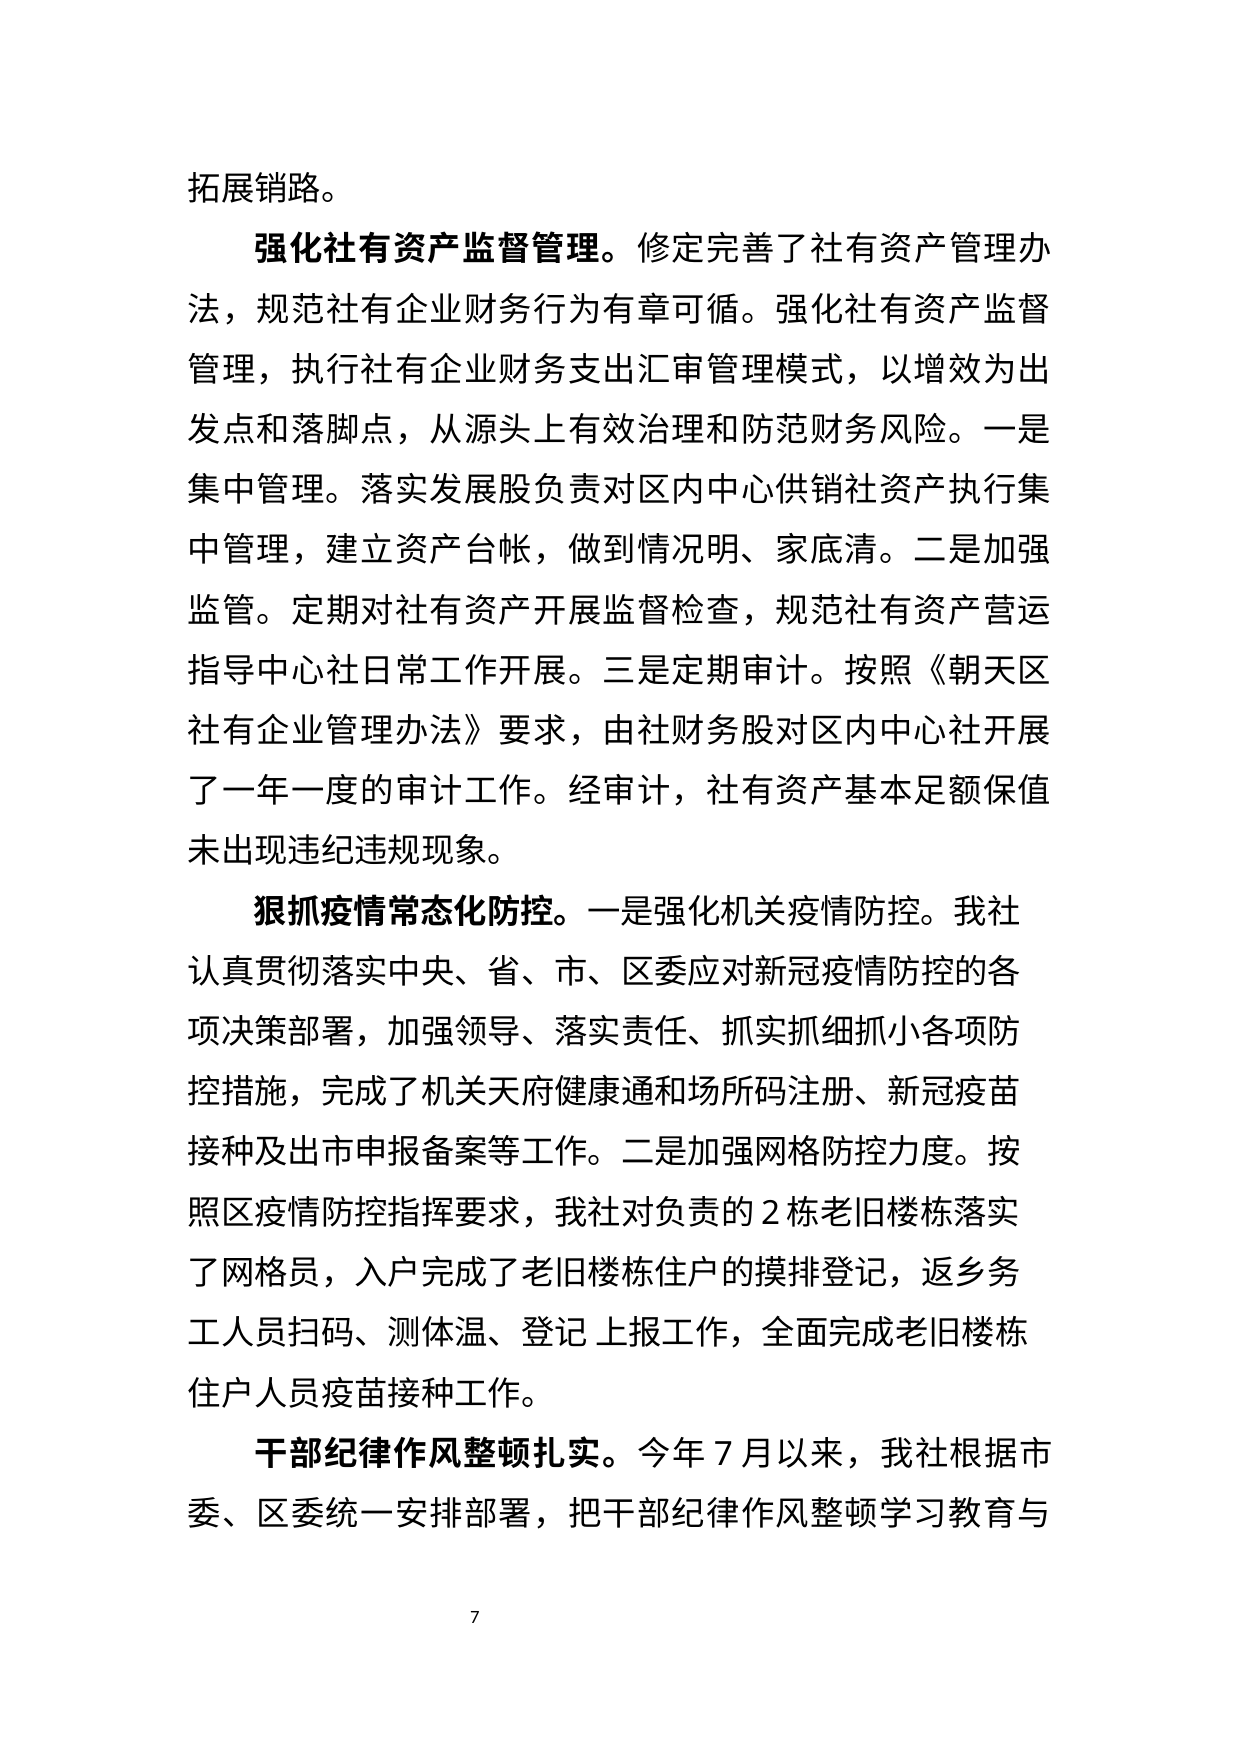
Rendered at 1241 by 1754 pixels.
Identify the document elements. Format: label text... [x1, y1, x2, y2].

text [187, 1427, 1053, 1535]
text 狠抓疫情常态化防控。一是强化机关疫情防控。我社认真贯彻落实中央、省、市、区委应对新冠疫情防控的各项决策部署，加强领导、落实责任、抓实抓细抓小各项防控措施，完成了机关天府健康通和场所码注册、新冠疫苗接种及出市申报备案等工作。二是加强网格防控力度。按照区疫情防控指挥要求，我社对负责的2栋老旧楼栋落实了网格员，入户完成了老旧楼栋住户的摸排登记，返乡务工人员扫码、测体温、登记 上报工作，全面完成老旧楼栋住户人员疫苗接种工作。 [187, 884, 1053, 1414]
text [187, 162, 1053, 210]
text 强化社有资产监督管理。修定完善了社有资产管理办法，规范社有企业财务行为有章可循。强化社有资产监督管理，执行社有企业财务支出汇审管理模式，以增效为出发点和落脚点，从源头上有效治理和防范财务风险。一是集中管理。落实发展股负责对区内中心供销社资产执行集中管理，建立资产台帐，做到情况明、家底清。二是加强监管。定期对社有资产开展监督检查，规范社有资产营运，指导中心社日常工作开展。三是定期审计。按照《朝天区社有企业管理办法》要求，由社财务股对区内中心社开展了一年一度的审计工作。经审计，社有资产基本足额保值，未出现违纪违规现象。 [187, 222, 1053, 872]
